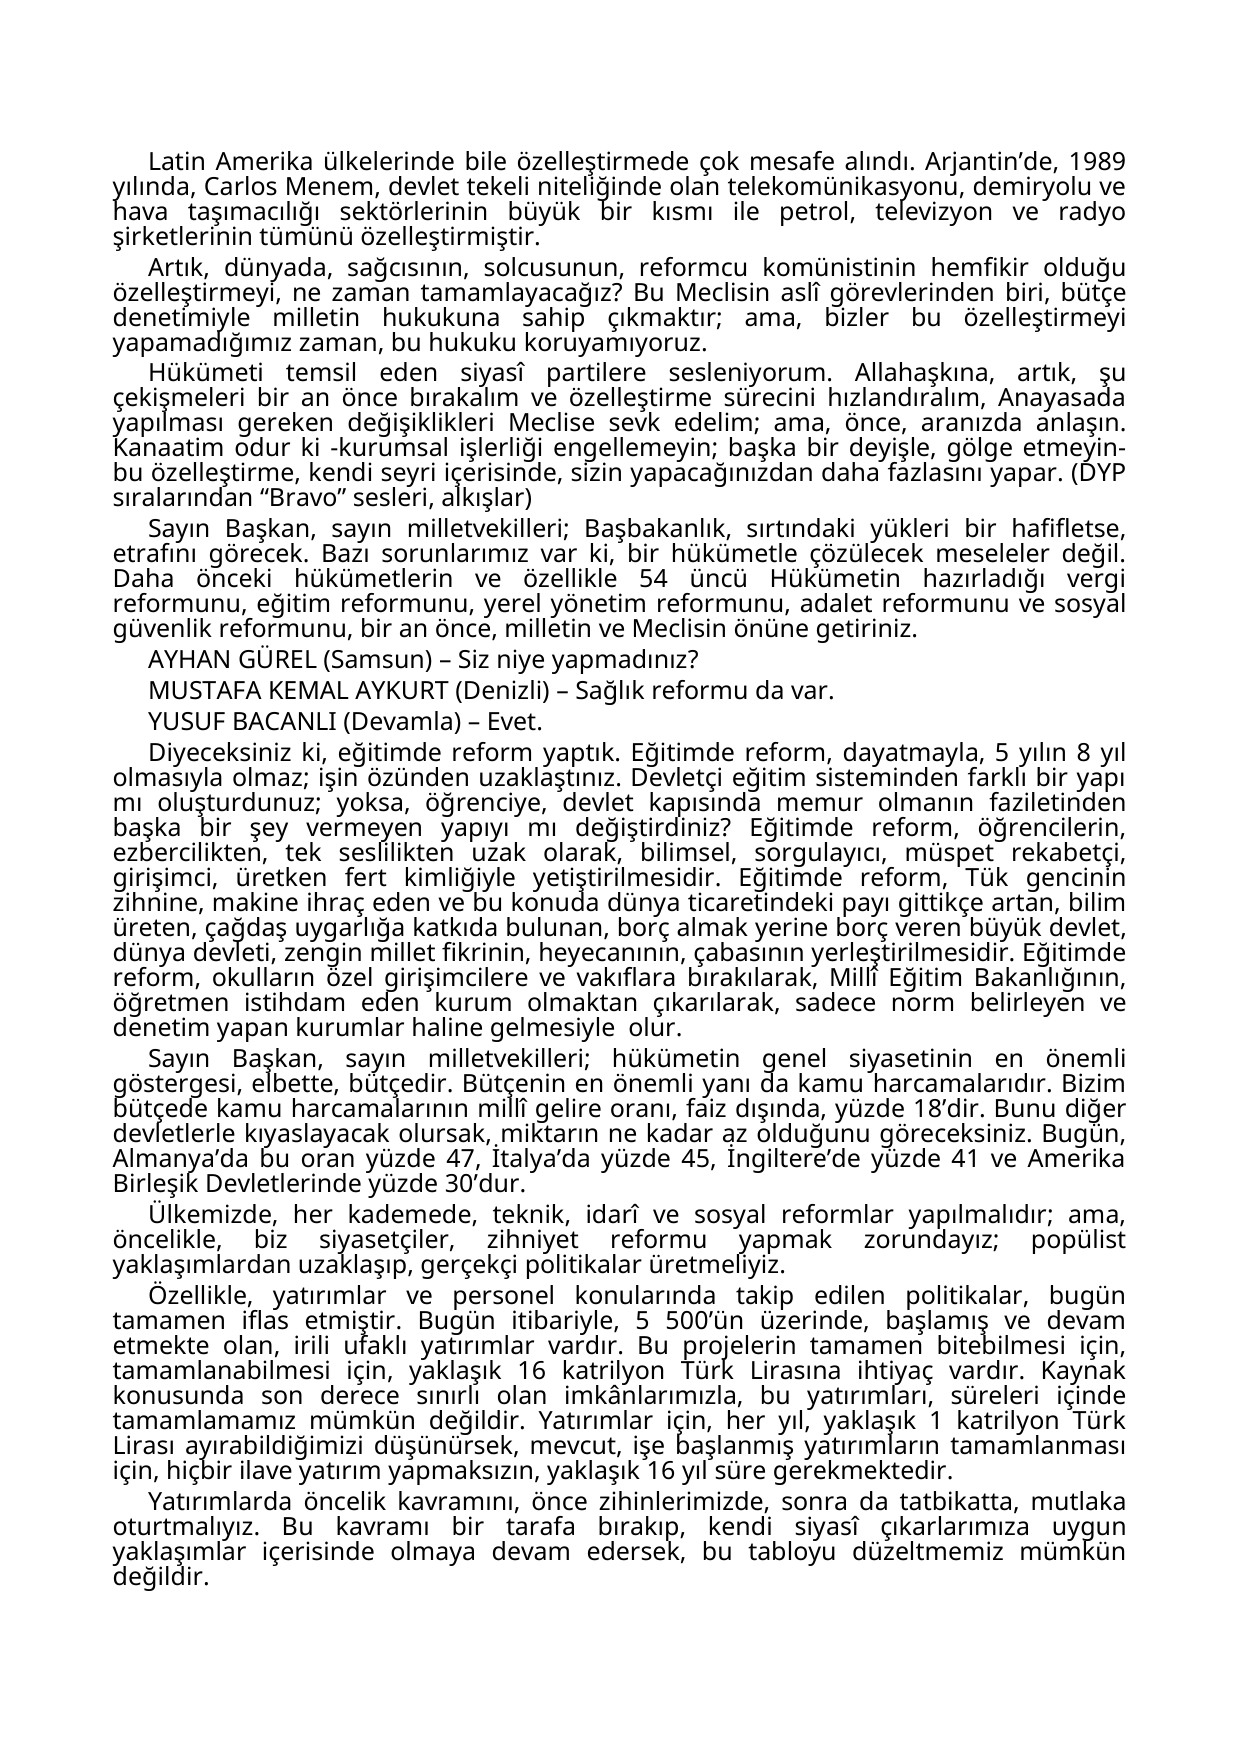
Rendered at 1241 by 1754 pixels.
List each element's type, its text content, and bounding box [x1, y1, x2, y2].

text AYHAN GÜREL (Samsun) – Siz niye yapmadınız? [112, 649, 1128, 674]
text Hükümeti temsil eden siyasî partilere sesleniyorum. Allahaşkına, artık, şu çekişmeleri bir an önce bırakalım ve özelleştirme sürecini hızlandıralım, Anayasada yapılması gereken değişiklikleri Meclise sevk edelim; ama, önce, aranızda anlaşın. Kanaatim odur ki -kurumsal işlerliği engellemeyin; başka bir deyişle, gölge etmeyin- bu özelleştirme, kendi seyri içerisinde, sizin yapacağınızdan daha fazlasını yapar. (DYP sıralarından “Bravo” sesleri, alkışlar) [112, 362, 1128, 512]
text Sayın Başkan, sayın milletvekilleri; hükümetin genel siyasetinin en önemli göstergesi, elbette, bütçedir. Bütçenin en önemli yanı da kamu harcamalarıdır. Bizim bütçede kamu harcamalarının millî gelire oranı, faiz dışında, yüzde 18’dir. Bunu diğer devletlerle kıyaslayacak olursak, miktarın ne kadar az olduğunu göreceksiniz. Bugün, Almanya’da bu oran yüzde 47, İtalya’da yüzde 45, İngiltere’de yüzde 41 ve Amerika Birleşik Devletlerinde yüzde 30’dur. [112, 1047, 1128, 1197]
text Yatırımlarda öncelik kavramını, önce zihinlerimizde, sonra da tatbikatta, mutlaka oturtmalıyız. Bu kavramı bir tarafa bırakıp, kendi siyasî çıkarlarımıza uygun yaklaşımlar içerisinde olmaya devam edersek, bu tabloyu düzeltmemiz mümkün değildir. [112, 1490, 1128, 1590]
text YUSUF BACANLI (Devamla) – Evet. [112, 711, 1128, 736]
text Artık, dünyada, sağcısının, solcusunun, reformcu komünistinin hemfikir olduğu özelleştirmeyi, ne zaman tamamlayacağız? Bu Meclisin aslî görevlerinden biri, bütçe denetimiyle milletin hukukuna sahip çıkmaktır; ama, bizler bu özelleştirmeyi yapamadığımız zaman, bu hukuku koruyamıyoruz. [112, 256, 1128, 356]
text Diyeceksiniz ki, eğitimde reform yaptık. Eğitimde reform, dayatmayla, 5 yılın 8 yıl olmasıyla olmaz; işin özünden uzaklaştınız. Devletçi eğitim sisteminden farklı bir yapı mı oluşturdunuz; yoksa, öğrenciye, devlet kapısında memur olmanın faziletinden başka bir şey vermeyen yapıyı mı değiştirdiniz? Eğitimde reform, öğrencilerin, ezbercilikten, tek seslilikten uzak olarak, bilimsel, sorgulayıcı, müspet rekabetçi, girişimci, üretken fert kimliğiyle yetiştirilmesidir. Eğitimde reform, Tük gencinin zihnine, makine ihraç eden ve bu konuda dünya ticaretindeki payı gittikçe artan, bilim üreten, çağdaş uygarlığa katkıda bulunan, borç almak yerine borç veren büyük devlet, dünya devleti, zengin millet fikrinin, heyecanının, çabasının yerleştirilmesidir. Eğitimde reform, okulların özel girişimcilere ve vakıflara bırakılarak, Millî Eğitim Bakanlığının, öğretmen istihdam eden kurum olmaktan çıkarılarak, sadece norm belirleyen ve denetim yapan kurumlar haline gelmesiyle olur. [112, 742, 1128, 1042]
text Ülkemizde, her kademede, teknik, idarî ve sosyal reformlar yapılmalıdır; ama, öncelikle, biz siyasetçiler, zihniyet reformu yapmak zorundayız; popülist yaklaşımlardan uzaklaşıp, gerçekçi politikalar üretmeliyiz. [112, 1203, 1128, 1278]
text MUSTAFA KEMAL AYKURT (Denizli) – Sağlık reformu da var. [112, 680, 1128, 705]
text Özellikle, yatırımlar ve personel konularında takip edilen politikalar, bugün tamamen iflas etmiştir. Bugün itibariyle, 5 500’ün üzerinde, başlamış ve devam etmekte olan, irili ufaklı yatırımlar vardır. Bu projelerin tamamen bitebilmesi için, tamamlanabilmesi için, yaklaşık 16 katrilyon Türk Lirasına ihtiyaç vardır. Kaynak konusunda son derece sınırlı olan imkânlarımızla, bu yatırımları, süreleri içinde tamamlamamız mümkün değildir. Yatırımlar için, her yıl, yaklaşık 1 katrilyon Türk Lirası ayırabildiğimizi düşünürsek, mevcut, işe başlanmış yatırımların tamamlanması için, hiçbir ilave yatırım yapmaksızın, yaklaşık 16 yıl süre gerekmektedir. [112, 1284, 1128, 1484]
text Sayın Başkan, sayın milletvekilleri; Başbakanlık, sırtındaki yükleri bir hafifletse, etrafını görecek. Bazı sorunlarımız var ki, bir hükümetle çözülecek meseleler değil. Daha önceki hükümetlerin ve özellikle 54 üncü Hükümetin hazırladığı vergi reformunu, eğitim reformunu, yerel yönetim reformunu, adalet reformunu ve sosyal güvenlik reformunu, bir an önce, milletin ve Meclisin önüne getiriniz. [112, 518, 1128, 643]
text Latin Amerika ülkelerinde bile özelleştirmede çok mesafe alındı. Arjantin’de, 1989 yılında, Carlos Menem, devlet tekeli niteliğinde olan telekomünikasyonu, demiryolu ve hava taşımacılığı sektörlerinin büyük bir kısmı ile petrol, televizyon ve radyo şirketlerinin tümünü özelleştirmiştir. [112, 150, 1128, 250]
